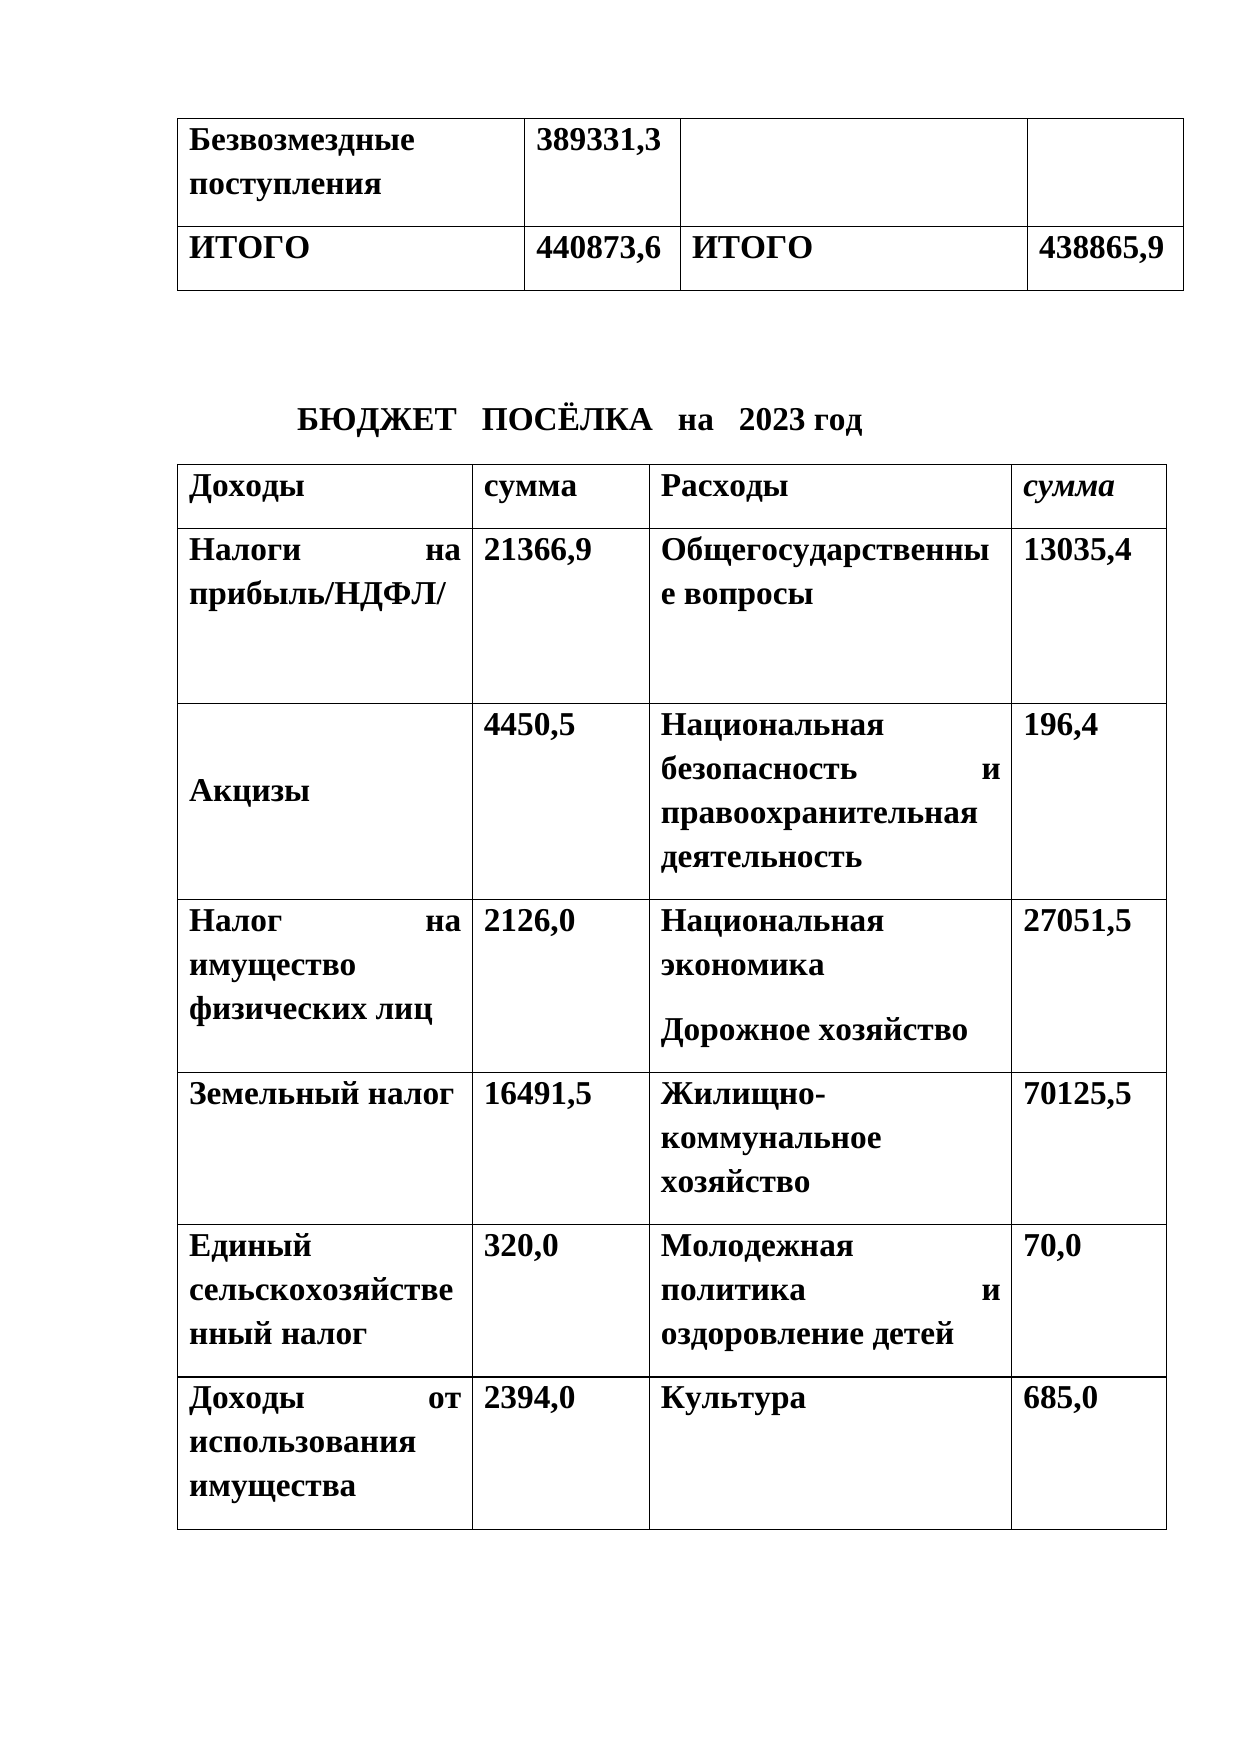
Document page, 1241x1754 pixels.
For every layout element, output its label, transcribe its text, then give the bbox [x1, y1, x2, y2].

table_cell 27051,5 [1012, 900, 1166, 1072]
table_header Доходы [178, 465, 472, 528]
table_cell 13035,4 [1012, 529, 1166, 703]
table_cell Национальная экономика Дорожное хозяйство [650, 900, 1011, 1072]
table_cell 685,0 [1012, 1378, 1166, 1529]
table_cell 2394,0 [473, 1378, 649, 1529]
table_cell 16491,5 [473, 1073, 649, 1224]
table_cell Культура [650, 1378, 1011, 1529]
table_cell 389331,3 [525, 119, 680, 226]
table_cell 196,4 [1012, 704, 1166, 899]
table_cell Единый сельскохозяйственный налог [178, 1225, 472, 1376]
table_cell [1028, 119, 1183, 226]
table_cell Жилищно-коммунальное хозяйство [650, 1073, 1011, 1224]
table_cell 440873,6 [525, 227, 680, 290]
table_cell Земельный налог [178, 1073, 472, 1224]
table_cell Акцизы [178, 704, 472, 899]
table_cell ИТОГО [178, 227, 524, 290]
table_cell Национальная безопасность и правоохранительная деятельность [650, 704, 1011, 899]
table_cell Налоги на прибыль/НДФЛ/ [178, 529, 472, 703]
table_cell Общегосударственные вопросы [650, 529, 1011, 703]
table_cell 21366,9 [473, 529, 649, 703]
table_cell 438865,9 [1028, 227, 1183, 290]
table_cell Налог на имущество физических лиц [178, 900, 472, 1072]
table_header сумма [473, 465, 649, 528]
text БЮДЖЕТ ПОСЁЛКА на 2023 год [288, 399, 1152, 437]
table_cell [681, 119, 1027, 226]
table_cell 4450,5 [473, 704, 649, 899]
table_cell 2126,0 [473, 900, 649, 1072]
table_cell 70,0 [1012, 1225, 1166, 1376]
table_cell Доходы от использования имущества [178, 1378, 472, 1529]
table_cell Безвозмездные поступления [178, 119, 524, 226]
table_header сумма [1012, 465, 1166, 528]
table_cell 70125,5 [1012, 1073, 1166, 1224]
table_header Расходы [650, 465, 1011, 528]
table_cell Молодежная политика и оздоровление детей [650, 1225, 1011, 1376]
table_cell 320,0 [473, 1225, 649, 1376]
table_cell ИТОГО [681, 227, 1027, 290]
